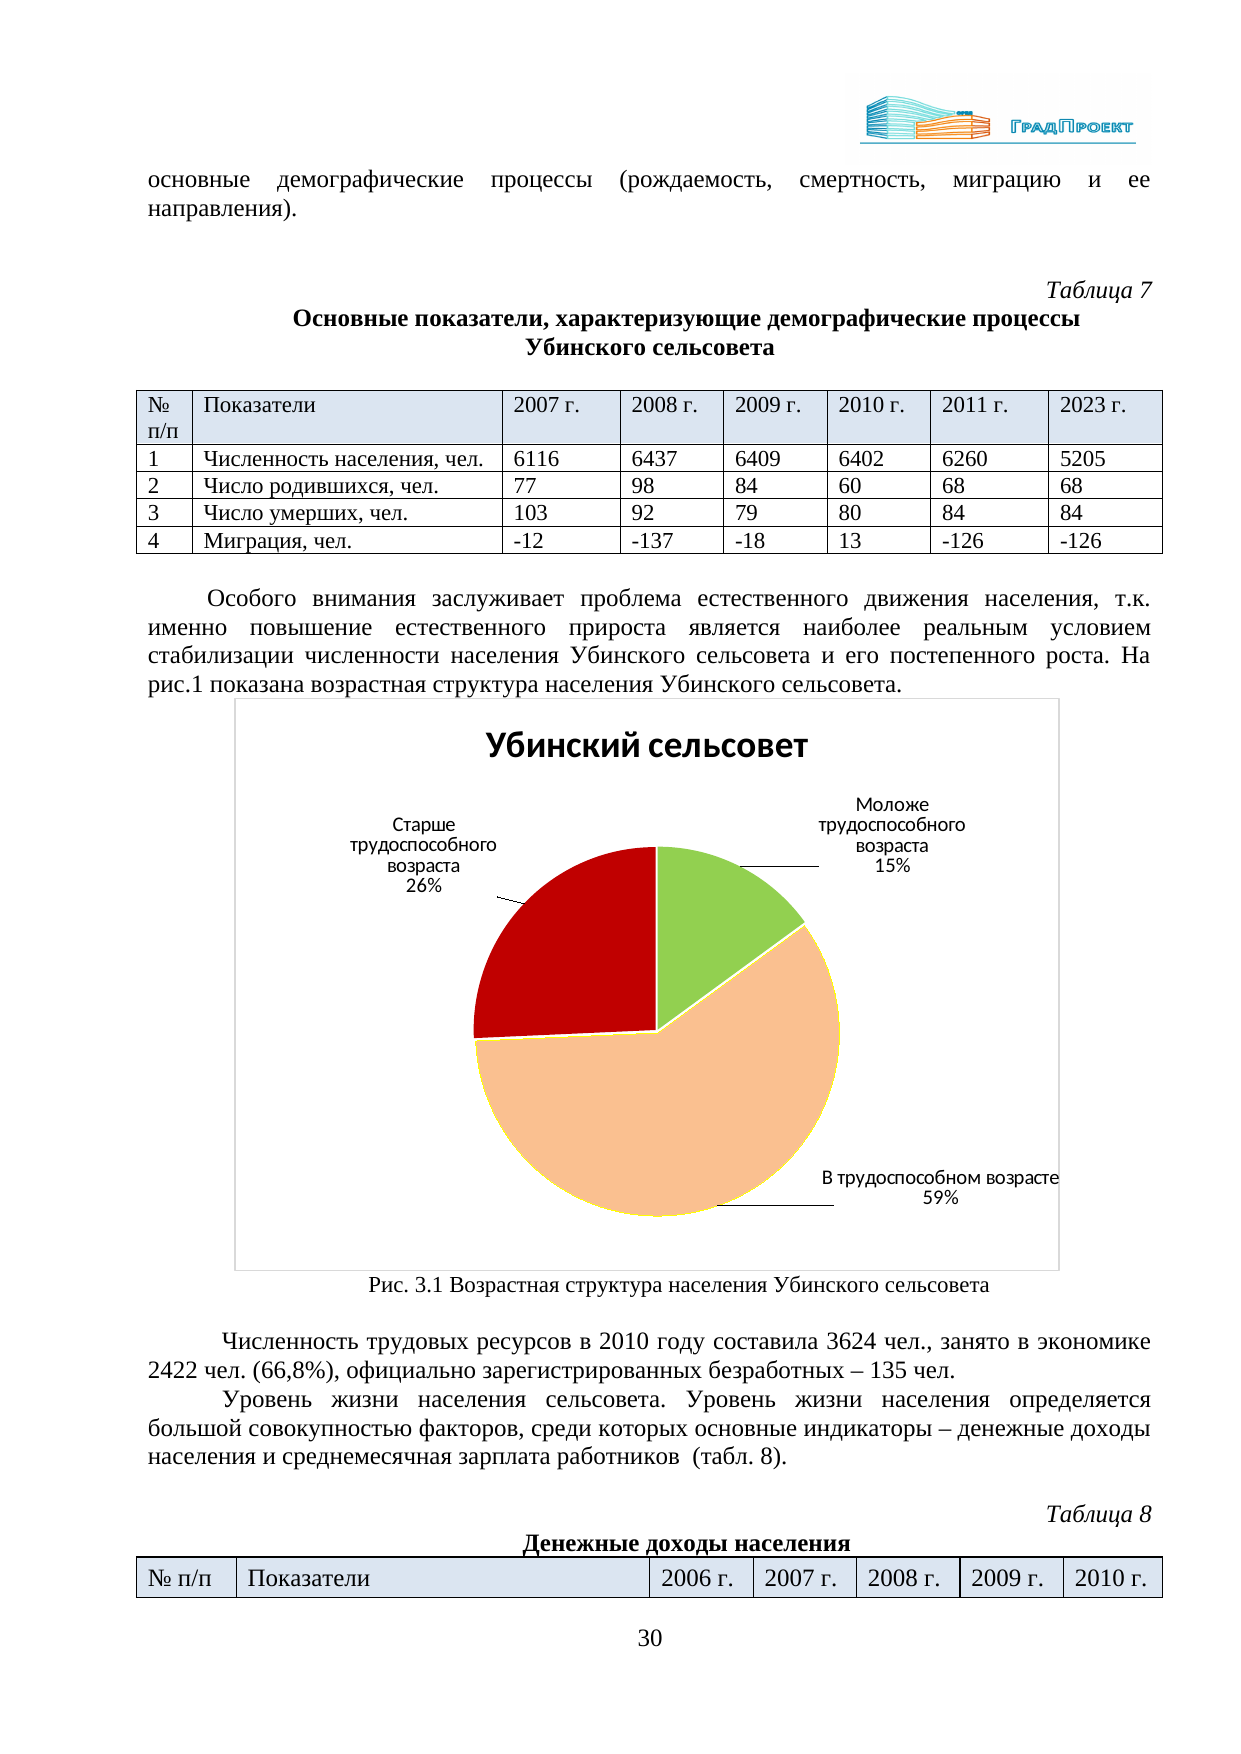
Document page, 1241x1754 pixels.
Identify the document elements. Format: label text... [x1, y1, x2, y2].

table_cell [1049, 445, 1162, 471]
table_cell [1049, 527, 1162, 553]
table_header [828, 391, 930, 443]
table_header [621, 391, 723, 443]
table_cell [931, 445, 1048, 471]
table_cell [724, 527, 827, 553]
text Основные показатели, характеризующие демографические процессы Убинского сельсовета [148, 303, 1152, 361]
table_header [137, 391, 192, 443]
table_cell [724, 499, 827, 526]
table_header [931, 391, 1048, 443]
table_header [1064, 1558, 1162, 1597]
text Численность трудовых ресурсов в 2010 году составила 3624 чел., занято в экономике 2422 чел. (66,8%), официально зарегистрированных безработных – 135 чел. [148, 1326, 1152, 1384]
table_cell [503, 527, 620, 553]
text Таблица 7 [148, 275, 1152, 303]
text Таблица 8 [148, 1499, 1152, 1528]
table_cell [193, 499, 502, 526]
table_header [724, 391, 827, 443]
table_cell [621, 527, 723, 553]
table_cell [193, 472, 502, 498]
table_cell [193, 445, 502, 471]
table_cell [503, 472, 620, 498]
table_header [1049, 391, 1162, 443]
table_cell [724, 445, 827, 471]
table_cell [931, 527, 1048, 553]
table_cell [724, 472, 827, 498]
picture [844, 73, 1152, 165]
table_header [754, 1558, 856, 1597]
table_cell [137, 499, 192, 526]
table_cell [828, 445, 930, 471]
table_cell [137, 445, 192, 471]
text Денежные доходы населения [148, 1528, 1152, 1556]
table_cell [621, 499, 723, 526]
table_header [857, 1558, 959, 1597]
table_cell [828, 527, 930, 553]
text Уровень жизни населения сельсовета. Уровень жизни населения определяется большой совокупностью факторов, среди которых основные индикаторы – денежные доходы населения и среднемесячная зарплата работников (табл. 8). [148, 1384, 1152, 1470]
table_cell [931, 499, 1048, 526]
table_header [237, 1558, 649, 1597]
text Особого внимания заслуживает проблема естественного движения населения, т.к. именно повышение естественного прироста является наиболее реальным условием стабилизации численности населения Убинского сельсовета и его постепенного роста. На рис.1 показана возрастная структура населения Убинского сельсовета. [148, 583, 1152, 698]
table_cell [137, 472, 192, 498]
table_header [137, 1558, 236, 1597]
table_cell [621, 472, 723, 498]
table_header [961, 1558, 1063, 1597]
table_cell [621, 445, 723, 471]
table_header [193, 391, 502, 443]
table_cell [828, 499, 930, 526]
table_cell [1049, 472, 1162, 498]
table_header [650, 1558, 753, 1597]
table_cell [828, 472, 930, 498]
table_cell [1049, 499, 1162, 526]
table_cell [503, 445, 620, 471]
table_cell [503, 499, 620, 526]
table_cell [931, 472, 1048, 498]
subtitle Рис. 3.1 Возрастная структура населения Убинского сельсовета [148, 1271, 1152, 1298]
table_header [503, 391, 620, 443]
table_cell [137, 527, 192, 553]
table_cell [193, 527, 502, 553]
